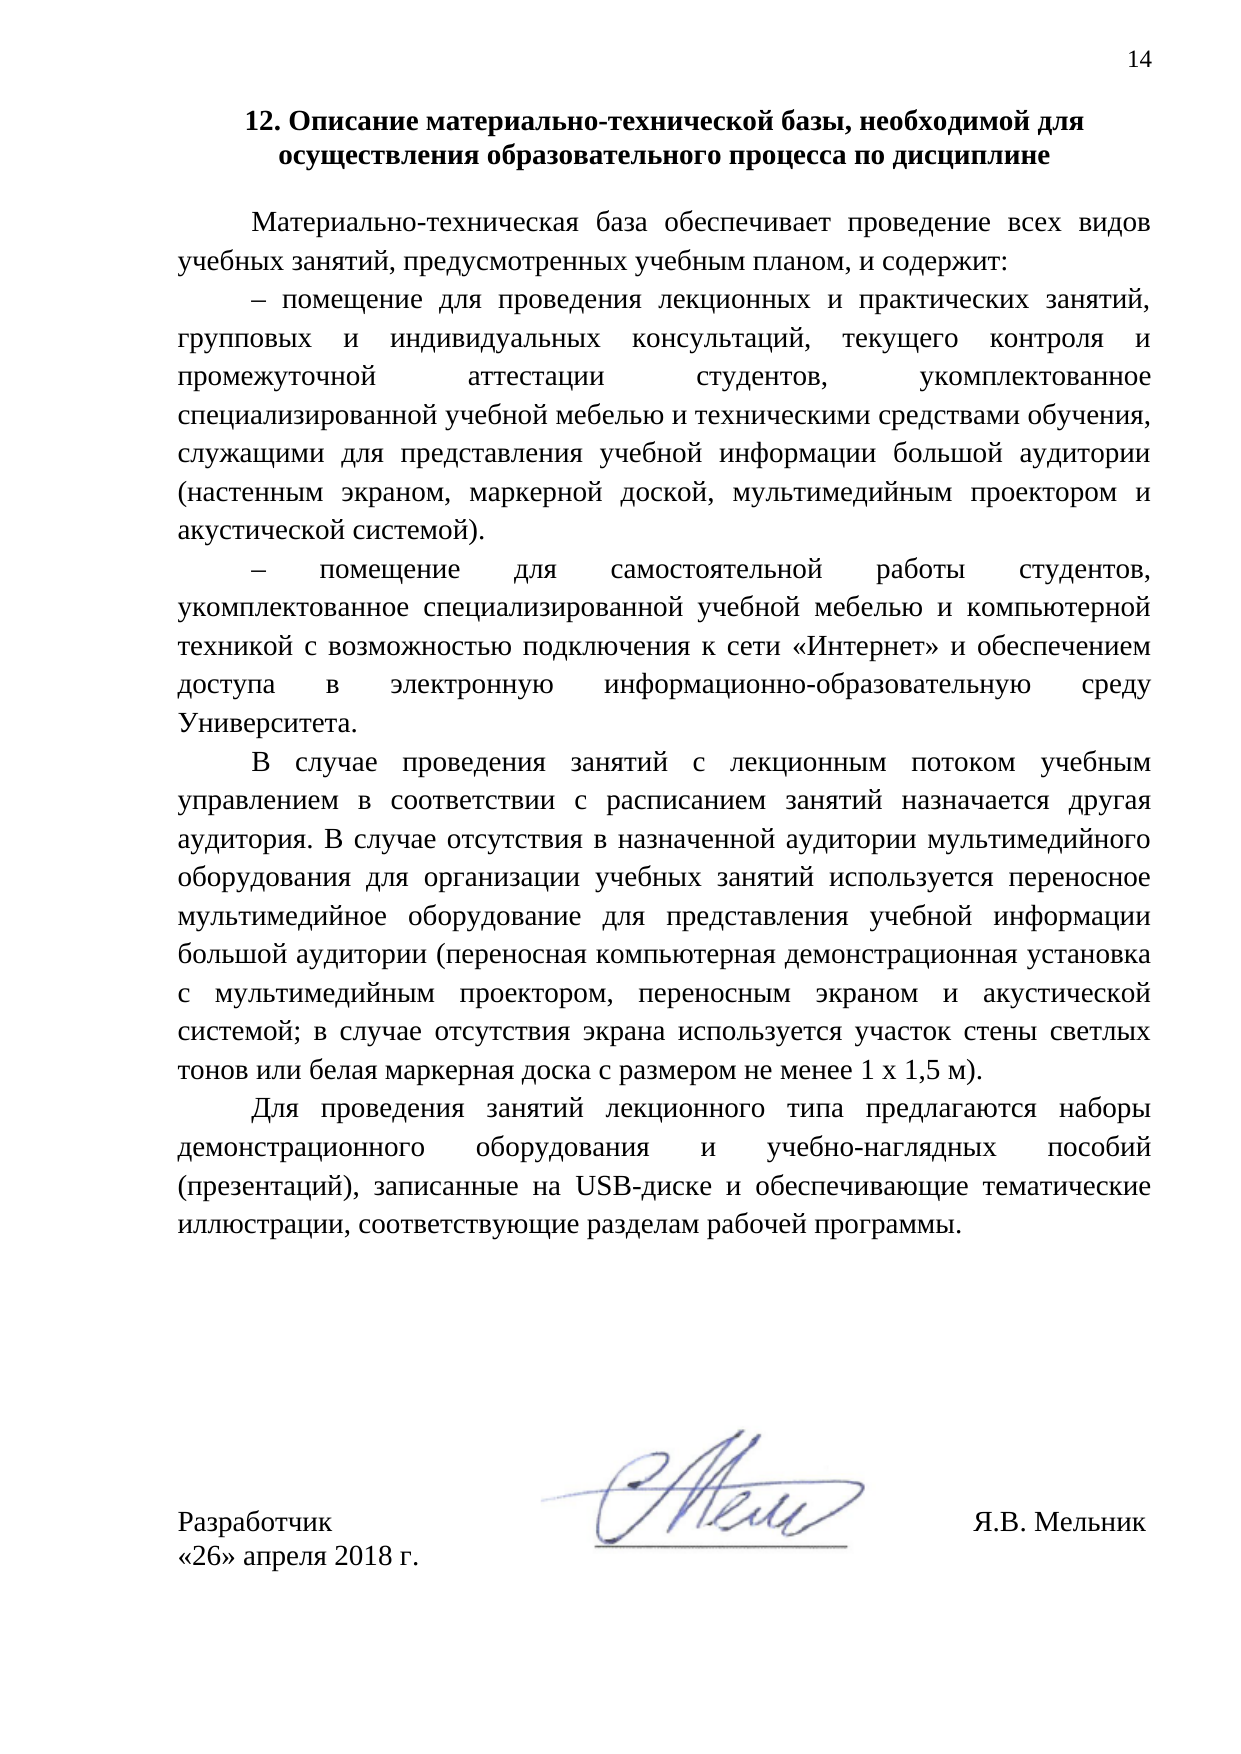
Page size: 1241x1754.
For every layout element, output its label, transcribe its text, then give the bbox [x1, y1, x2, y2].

text «26» апреля 2018 г. [177, 1538, 1152, 1572]
text Разработчик ____________ Я.В. Мельник [177, 1504, 540, 1538]
text Для проведения занятий лекционного типа предлагаются наборы демонстрационного оборудования и учебно-наглядных пособий (презентаций), записанные на USB-диске и обеспечивающие тематические иллюстрации, соответствующие разделам рабочей программы. [177, 1091, 1152, 1240]
text Разработчик ____________ Я.В. Мельник [878, 1504, 1152, 1538]
text 12. Описание материально-технической базы, необходимой для осуществления образовательного процесса по дисциплине [177, 103, 1152, 171]
text – помещение для самостоятельной работы студентов, укомплектованное специализированной учебной мебелью и компьютерной техникой с возможностью подключения к сети «Интернет» и обеспечением доступа в электронную информационно-образовательную среду Университета. [177, 551, 1152, 739]
text Материально-техническая база обеспечивает проведение всех видов учебных занятий, предусмотренных учебным планом, и содержит: [177, 204, 1152, 276]
text – помещение для проведения лекционных и практических занятий, групповых и индивидуальных консультаций, текущего контроля и промежуточной аттестации студентов, укомплектованное специализированной учебной мебелью и техническими средствами обучения, служащими для представления учебной информации большой аудитории (настенным экраном, маркерной доской, мультимедийным проектором и акустической системой). [177, 281, 1152, 546]
text В случае проведения занятий с лекционным потоком учебным управлением в соответствии с расписанием занятий назначается другая аудитория. В случае отсутствия в назначенной аудитории мультимедийного оборудования для организации учебных занятий используется переносное мультимедийное оборудование для представления учебной информации большой аудитории (переносная компьютерная демонстрационная установка с мультимедийным проектором, переносным экраном и акустической системой; в случае отсутствия экрана используется участок стены светлых тонов или белая маркерная доска с размером не менее 1 х 1,5 м). [177, 744, 1152, 1086]
